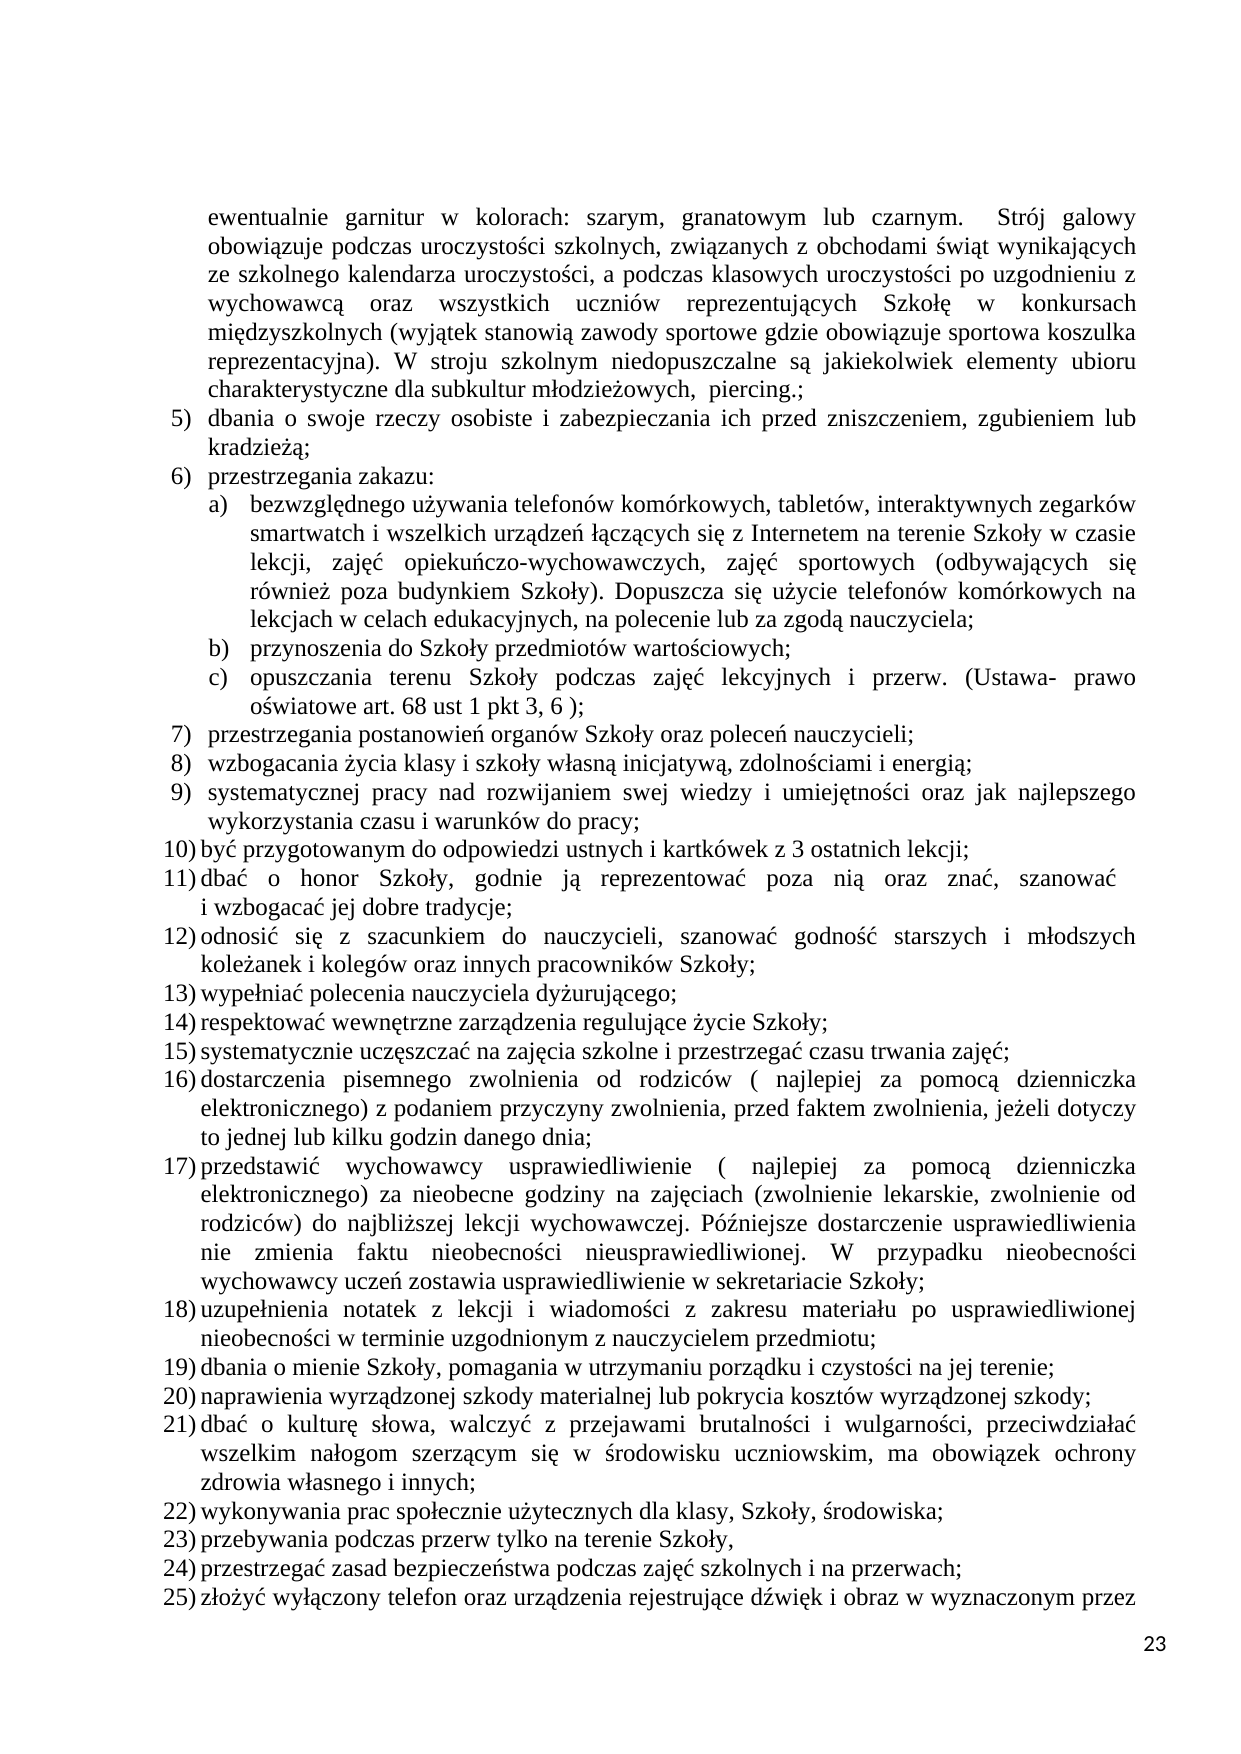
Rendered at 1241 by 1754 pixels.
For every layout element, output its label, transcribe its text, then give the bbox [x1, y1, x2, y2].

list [163, 1582, 1137, 1611]
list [171, 202, 1137, 403]
list dbania o swoje rzeczy osobiste i zabezpieczania ich przed zniszczeniem, zgubieniem lub kradzieżą; [171, 403, 1137, 461]
list respektować wewnętrzne zarządzenia regulujące życie Szkoły; [163, 1007, 1137, 1036]
list przestrzegania postanowień organów Szkoły oraz poleceń nauczycieli; [171, 719, 1137, 748]
list systematycznej pracy nad rozwijaniem swej wiedzy i umiejętności oraz jak najlepszego wykorzystania czasu i warunków do pracy; [171, 777, 1137, 834]
list przynoszenia do Szkoły przedmiotów wartościowych; [208, 633, 1137, 662]
list być przygotowanym do odpowiedzi ustnych i kartkówek z 3 ostatnich lekcji; [163, 834, 1137, 863]
list dostarczenia pisemnego zwolnienia od rodziców ( najlepiej za pomocą dzienniczka elektronicznego) z podaniem przyczyny zwolnienia, przed faktem zwolnienia, jeżeli dotyczy to jednej lub kilku godzin danego dnia; [163, 1064, 1137, 1151]
list dbania o mienie Szkoły, pomagania w utrzymaniu porządku i czystości na jej terenie; [163, 1352, 1137, 1381]
list opuszczania terenu Szkoły podczas zajęć lekcyjnych i przerw. (Ustawa- prawo oświatowe art. 68 ust 1 pkt 3, 6 ); [208, 662, 1137, 719]
list dbać o kulturę słowa, walczyć z przejawami brutalności i wulgarności, przeciwdziałać wszelkim nałogom szerzącym się w środowisku uczniowskim, ma obowiązek ochrony zdrowia własnego i innych; [163, 1409, 1137, 1496]
list naprawienia wyrządzonej szkody materialnej lub pokrycia kosztów wyrządzonej szkody; [163, 1381, 1137, 1409]
list przedstawić wychowawcy usprawiedliwienie ( najlepiej za pomocą dzienniczka elektronicznego) za nieobecne godziny na zajęciach (zwolnienie lekarskie, zwolnienie od rodziców) do najbliższej lekcji wychowawczej. Późniejsze dostarczenie usprawiedliwienia nie zmienia faktu nieobecności nieusprawiedliwionej. W przypadku nieobecności wychowawcy uczeń zostawia usprawiedliwienie w sekretariacie Szkoły; [163, 1151, 1137, 1294]
list przebywania podczas przerw tylko na terenie Szkoły, [163, 1524, 1137, 1553]
list bezwzględnego używania telefonów komórkowych, tabletów, interaktywnych zegarków smartwatch i wszelkich urządzeń łączących się z Internetem na terenie Szkoły w czasie lekcji, zajęć opiekuńczo-wychowawczych, zajęć sportowych (odbywających się również poza budynkiem Szkoły). Dopuszcza się użycie telefonów komórkowych na lekcjach w celach edukacyjnych, na polecenie lub za zgodą nauczyciela; [208, 489, 1137, 633]
list przestrzegać zasad bezpieczeństwa podczas zajęć szkolnych i na przerwach; [163, 1553, 1137, 1582]
list systematycznie uczęszczać na zajęcia szkolne i przestrzegać czasu trwania zajęć; [163, 1036, 1137, 1064]
list przestrzegania zakazu: [171, 461, 1137, 489]
list wzbogacania życia klasy i szkoły własną inicjatywą, zdolnościami i energią; [171, 748, 1137, 777]
list odnosić się z szacunkiem do nauczycieli, szanować godność starszych i młodszych koleżanek i kolegów oraz innych pracowników Szkoły; [163, 921, 1137, 978]
list wypełniać polecenia nauczyciela dyżurującego; [163, 978, 1137, 1007]
list dbać o honor Szkoły, godnie ją reprezentować poza nią oraz znać, szanować i wzbogacać jej dobre tradycje; [163, 863, 1137, 921]
list uzupełnienia notatek z lekcji i wiadomości z zakresu materiału po usprawiedliwionej nieobecności w terminie uzgodnionym z nauczycielem przedmiotu; [163, 1294, 1137, 1352]
list wykonywania prac społecznie użytecznych dla klasy, Szkoły, środowiska; [163, 1496, 1137, 1524]
